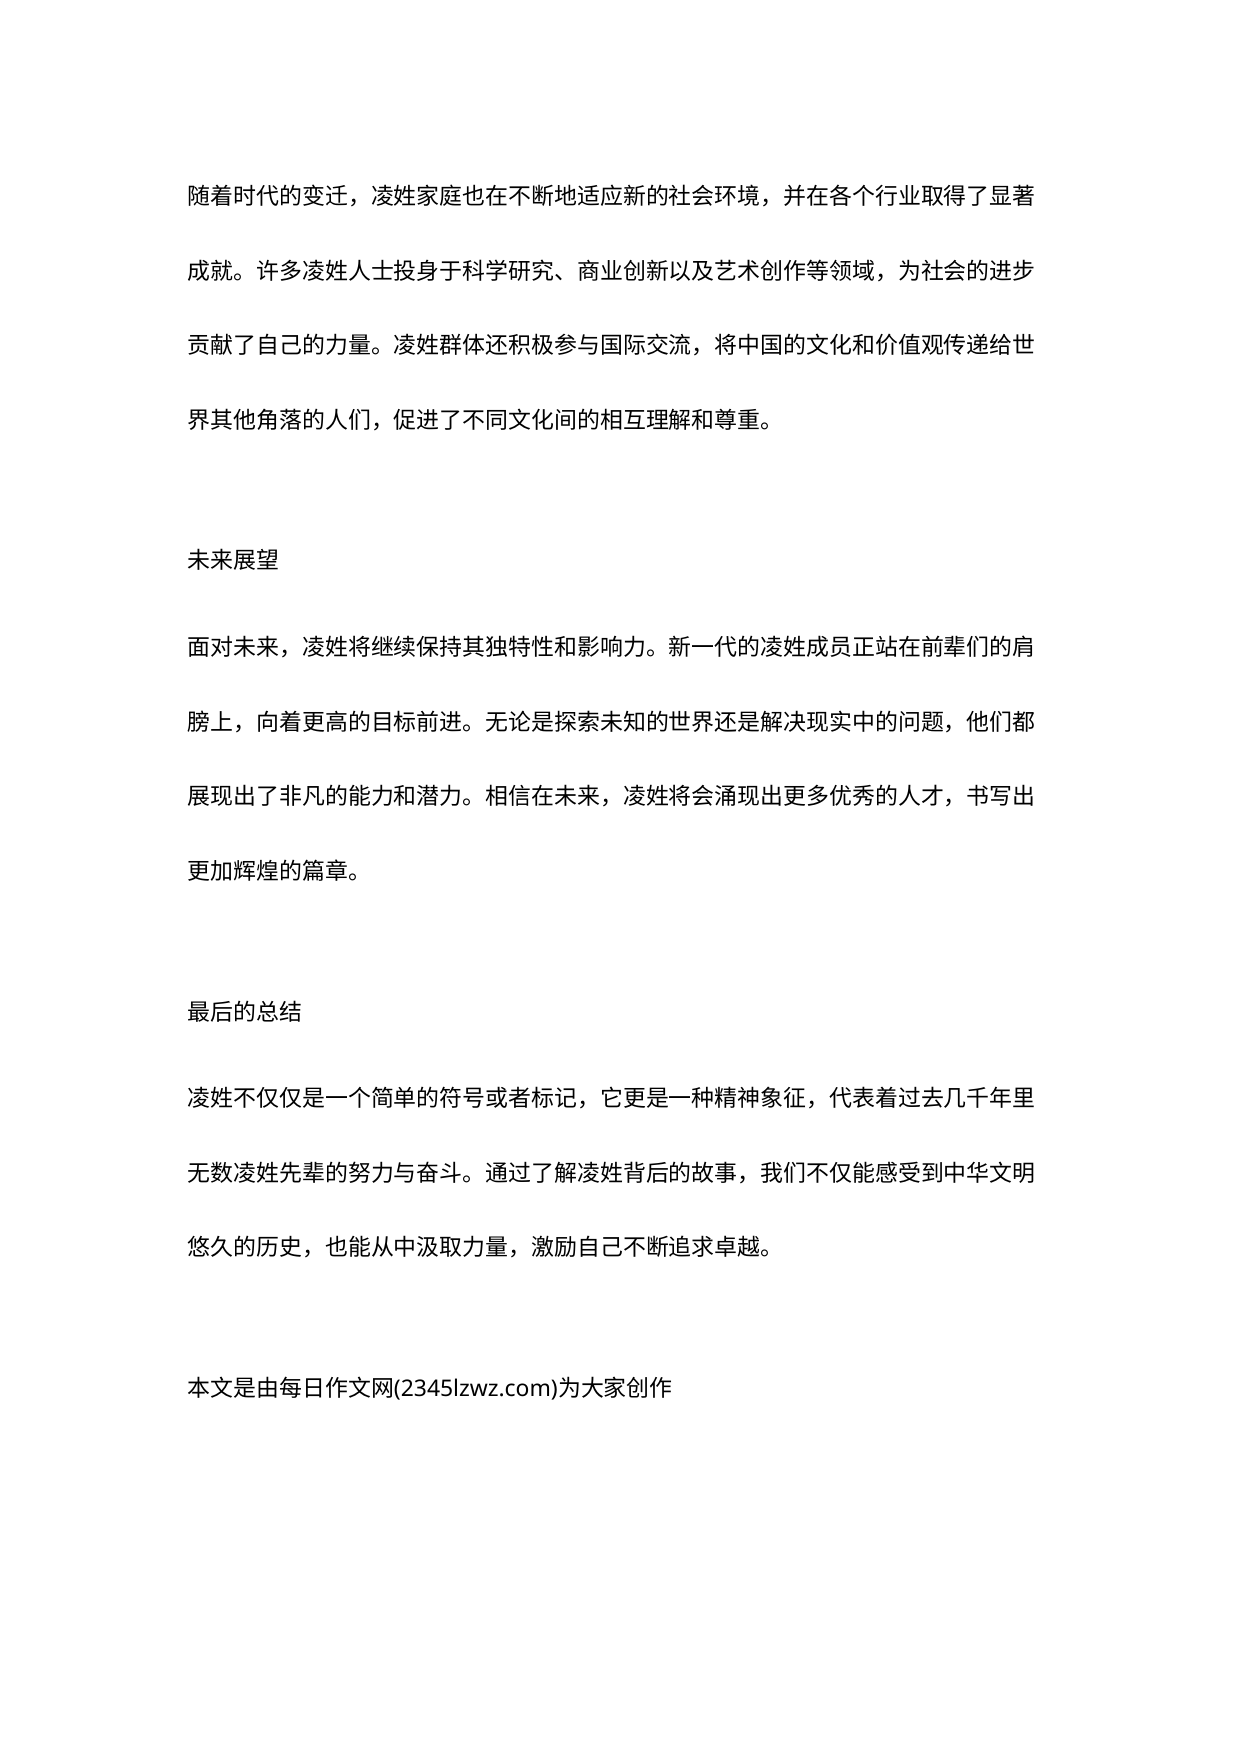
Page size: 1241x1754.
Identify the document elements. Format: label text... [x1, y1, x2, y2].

text 随着时代的变迁，凌姓家庭也在不断地适应新的社会环境，并在各个行业取得了显著成就。许多凌姓人士投身于科学研究、商业创新以及艺术创作等领域，为社会的进步贡献了自己的力量。凌姓群体还积极参与国际交流，将中国的文化和价值观传递给世界其他角落的人们，促进了不同文化间的相互理解和尊重。 [187, 162, 1053, 451]
text 面对未来，凌姓将继续保持其独特性和影响力。新一代的凌姓成员正站在前辈们的肩膀上，向着更高的目标前进。无论是探索未知的世界还是解决现实中的问题，他们都展现出了非凡的能力和潜力。相信在未来，凌姓将会涌现出更多优秀的人才，书写出更加辉煌的篇章。 [187, 613, 1053, 902]
text 未来展望 [187, 526, 1053, 591]
text 本文是由每日作文网(2345lzwz.com)为大家创作 [187, 1354, 1053, 1419]
text 凌姓不仅仅是一个简单的符号或者标记，它更是一种精神象征，代表着过去几千年里无数凌姓先辈的努力与奋斗。通过了解凌姓背后的故事，我们不仅能感受到中华文明悠久的历史，也能从中汲取力量，激励自己不断追求卓越。 [187, 1064, 1053, 1278]
text 最后的总结 [187, 977, 1053, 1042]
